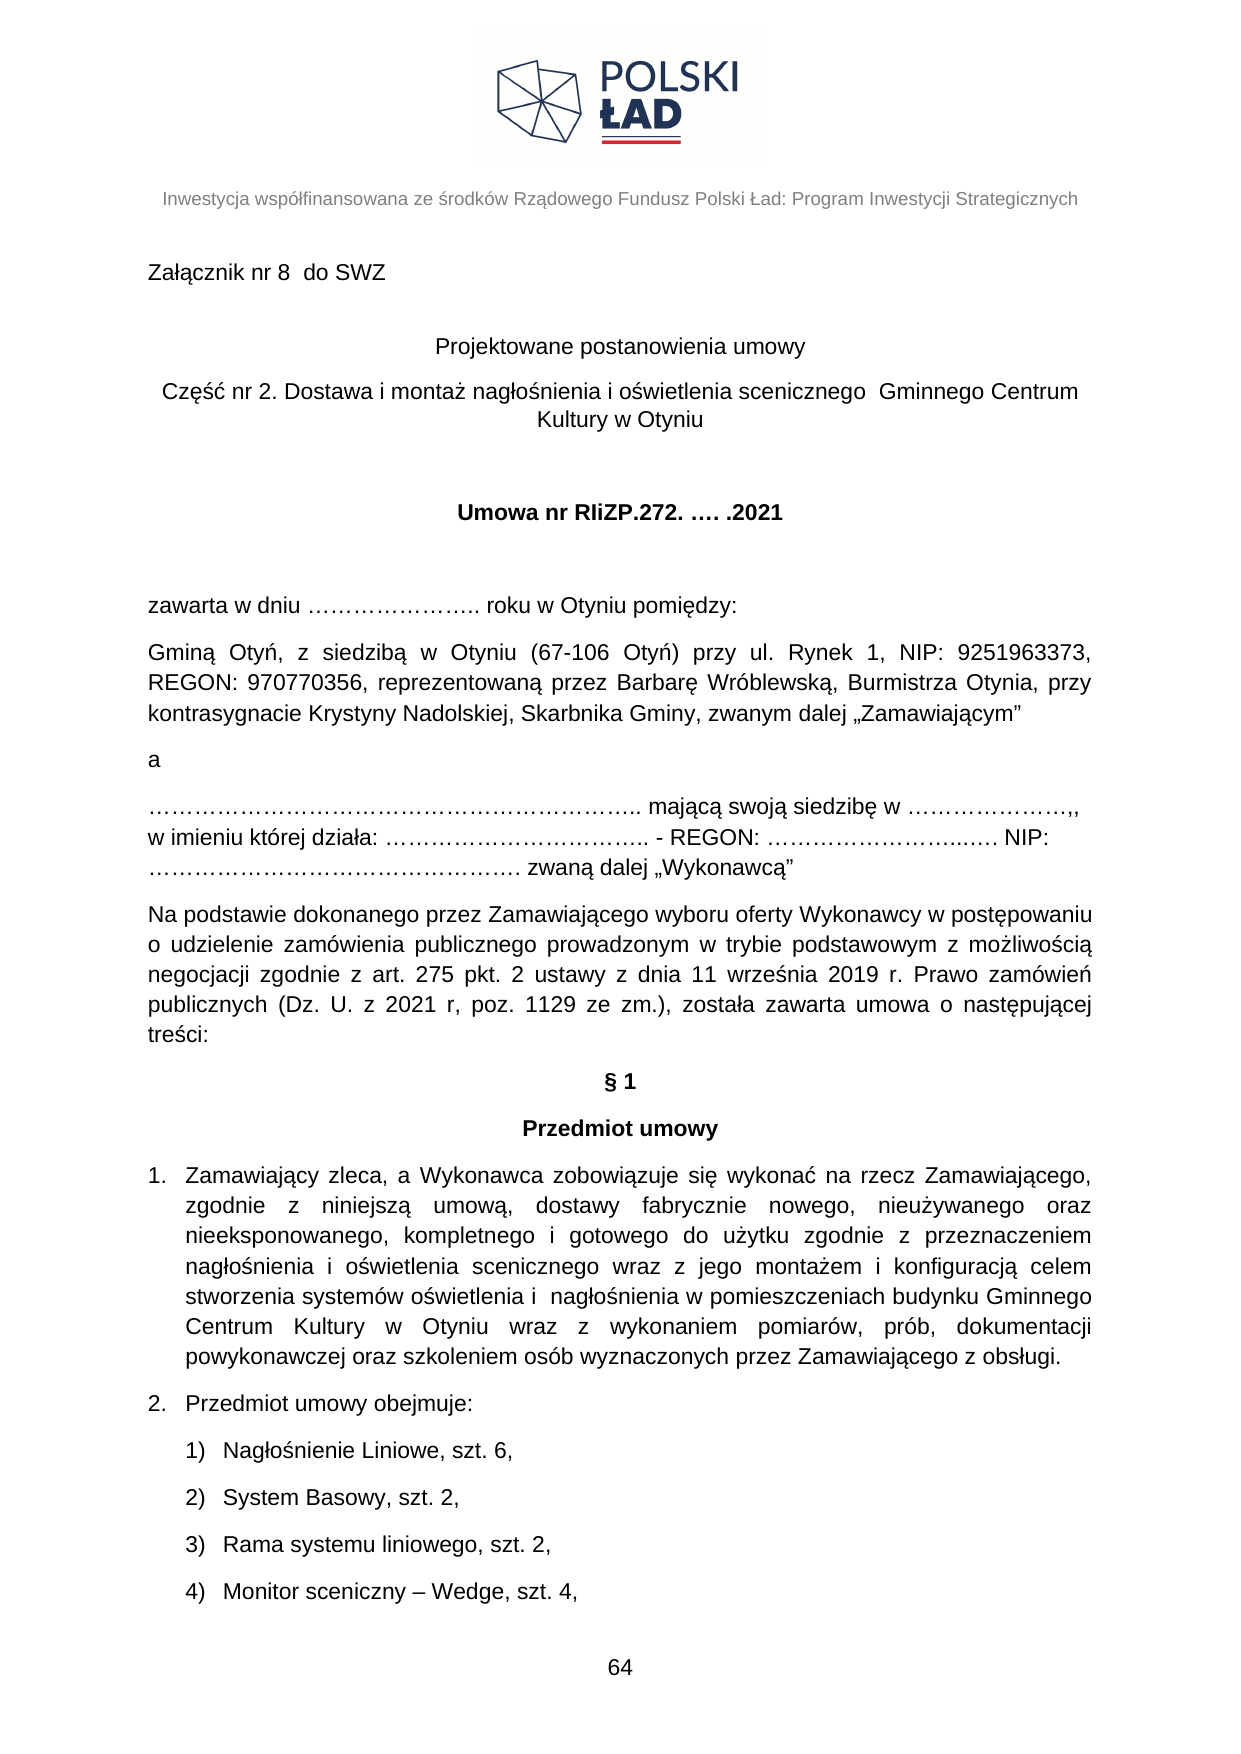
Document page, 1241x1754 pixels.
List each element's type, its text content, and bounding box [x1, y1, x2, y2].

list Rama systemu liniowego, szt. 2, [185, 1531, 1092, 1557]
text Umowa nr RIiZP.272. …. .2021 [148, 498, 1092, 525]
text Gminą Otyń, z siedzibą w Otyniu (67-106 Otyń) przy ul. Rynek 1, NIP: 9251963373, REGON: 970770356, reprezentowaną przez Barbarę Wróblewską, Burmistrza Otynia, przy kontrasygnacie Krystyny Nadolskiej, Skarbnika Gminy, zwanym dalej „Zamawiającym” [148, 639, 1092, 726]
list System Basowy, szt. 2, [185, 1484, 1092, 1510]
text Część nr 2. Dostawa i montaż nagłośnienia i oświetlenia scenicznego Gminnego Centrum Kultury w Otyniu [148, 378, 1092, 433]
text Na podstawie dokonanego przez Zamawiającego wyboru oferty Wykonawcy w postępowaniu o udzielenie zamówienia publicznego prowadzonym w trybie podstawowym z możliwością negocjacji zgodnie z art. 275 pkt. 2 ustawy z dnia 11 września 2019 r. Prawo zamówień publicznych (Dz. U. z 2021 r, poz. 1129 ze zm.), została zawarta umowa o następującej treści: [148, 901, 1092, 1048]
text a [148, 746, 1092, 773]
text Przedmiot umowy [148, 1115, 1092, 1141]
subtitle Załącznik nr 8 do SWZ [148, 259, 1092, 286]
list Monitor sceniczny – Wedge, szt. 4, [185, 1578, 1092, 1604]
text Projektowane postanowienia umowy [148, 333, 1092, 359]
picture [473, 29, 768, 165]
text § 1 [148, 1068, 1092, 1094]
text zawarta w dniu ………………….. roku w Otyniu pomiędzy: [148, 592, 1092, 618]
list Przedmiot umowy obejmuje: [148, 1390, 1092, 1416]
text ……………………………………………………….. mającą swoją siedzibę w …………………,, w imieniu której działa: …………………………….. - REGON: ……………………...…. NIP: …………………………………………. zwaną dalej „Wykonawcą” [148, 793, 1092, 880]
list Zamawiający zleca, a Wykonawca zobowiązuje się wykonać na rzecz Zamawiającego, zgodnie z niniejszą umową, dostawy fabrycznie nowego, nieużywanego oraz nieeksponowanego, kompletnego i gotowego do użytku zgodnie z przeznaczeniem nagłośnienia i oświetlenia scenicznego wraz z jego montażem i konfiguracją celem stworzenia systemów oświetlenia i nagłośnienia w pomieszczeniach budynku Gminnego Centrum Kultury w Otyniu wraz z wykonaniem pomiarów, prób, dokumentacji powykonawczej oraz szkoleniem osób wyznaczonych przez Zamawiającego z obsługi. [148, 1162, 1092, 1369]
list Nagłośnienie Liniowe, szt. 6, [185, 1437, 1092, 1463]
